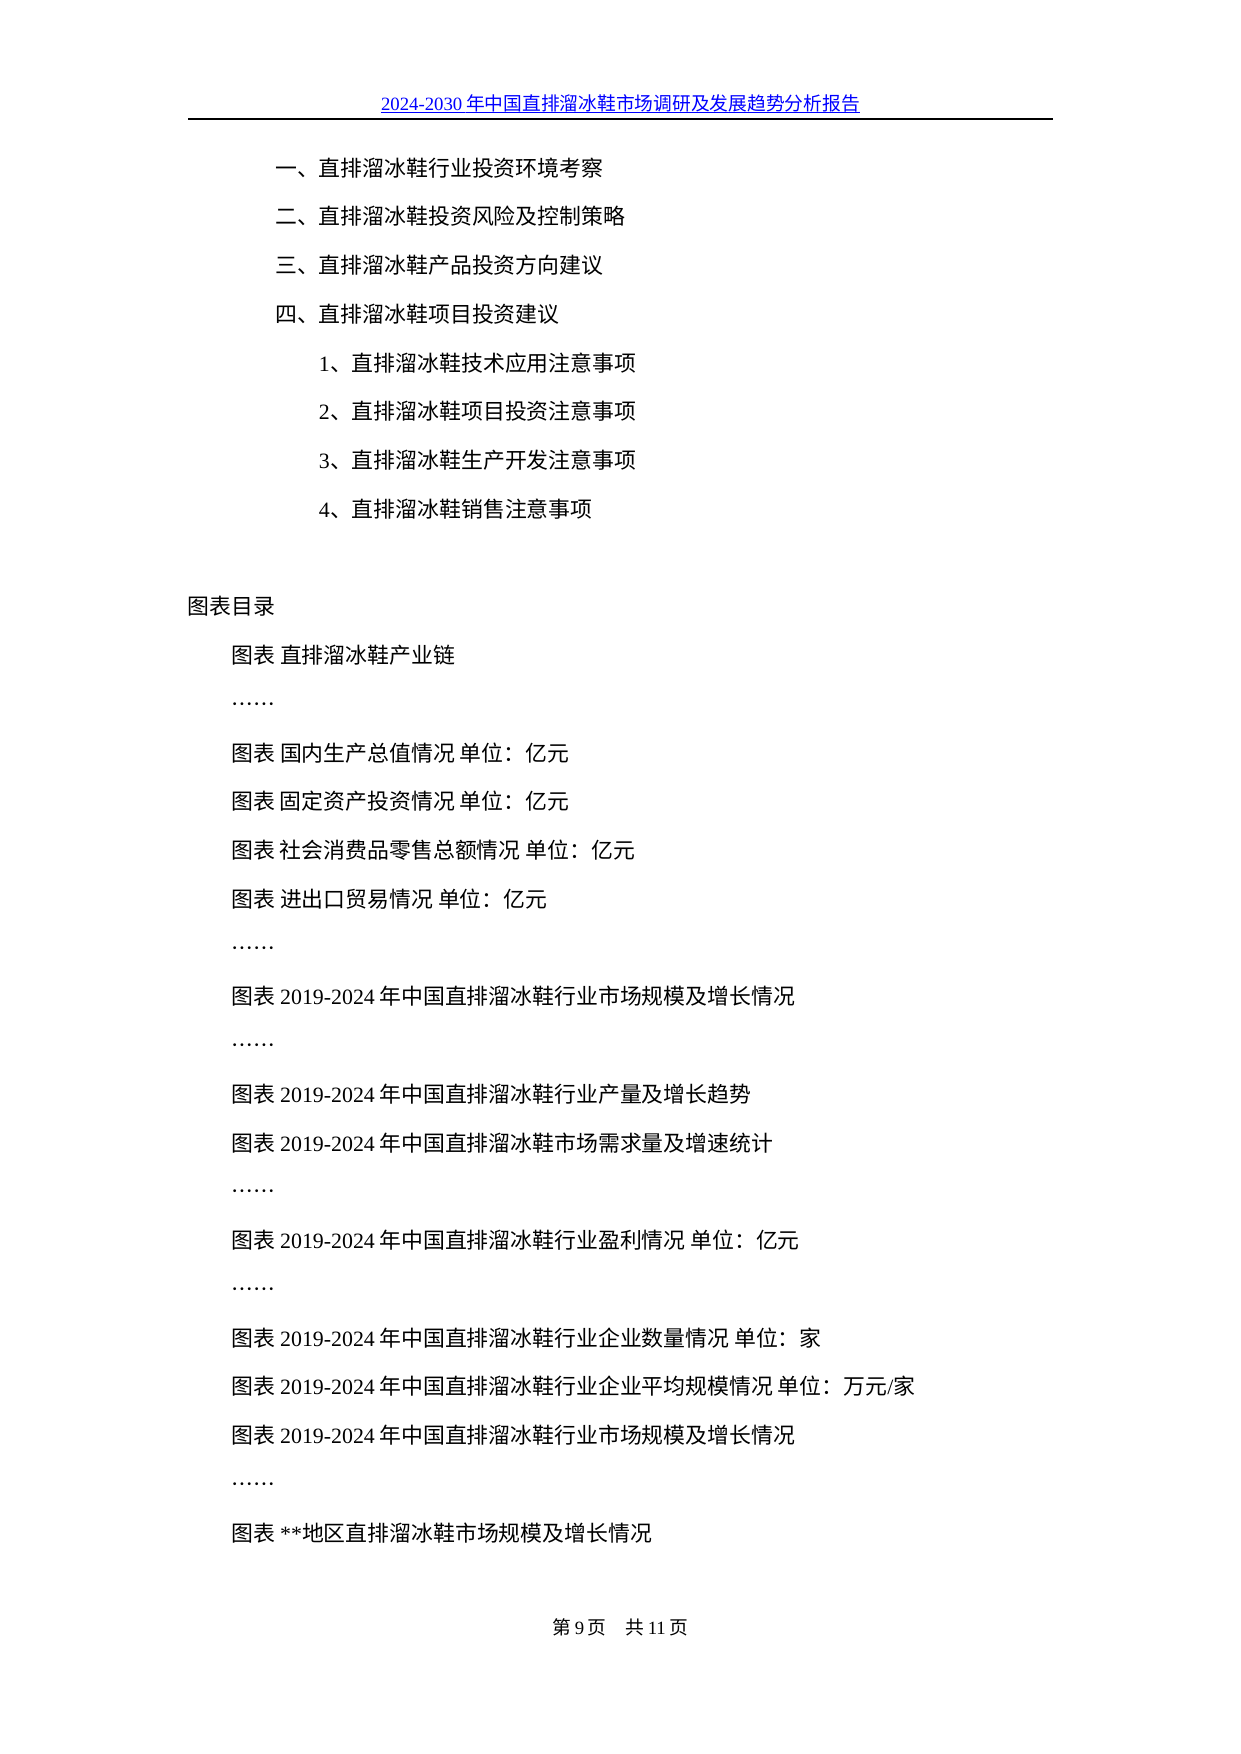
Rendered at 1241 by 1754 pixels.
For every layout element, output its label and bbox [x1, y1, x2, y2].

text [187, 150, 1053, 1548]
